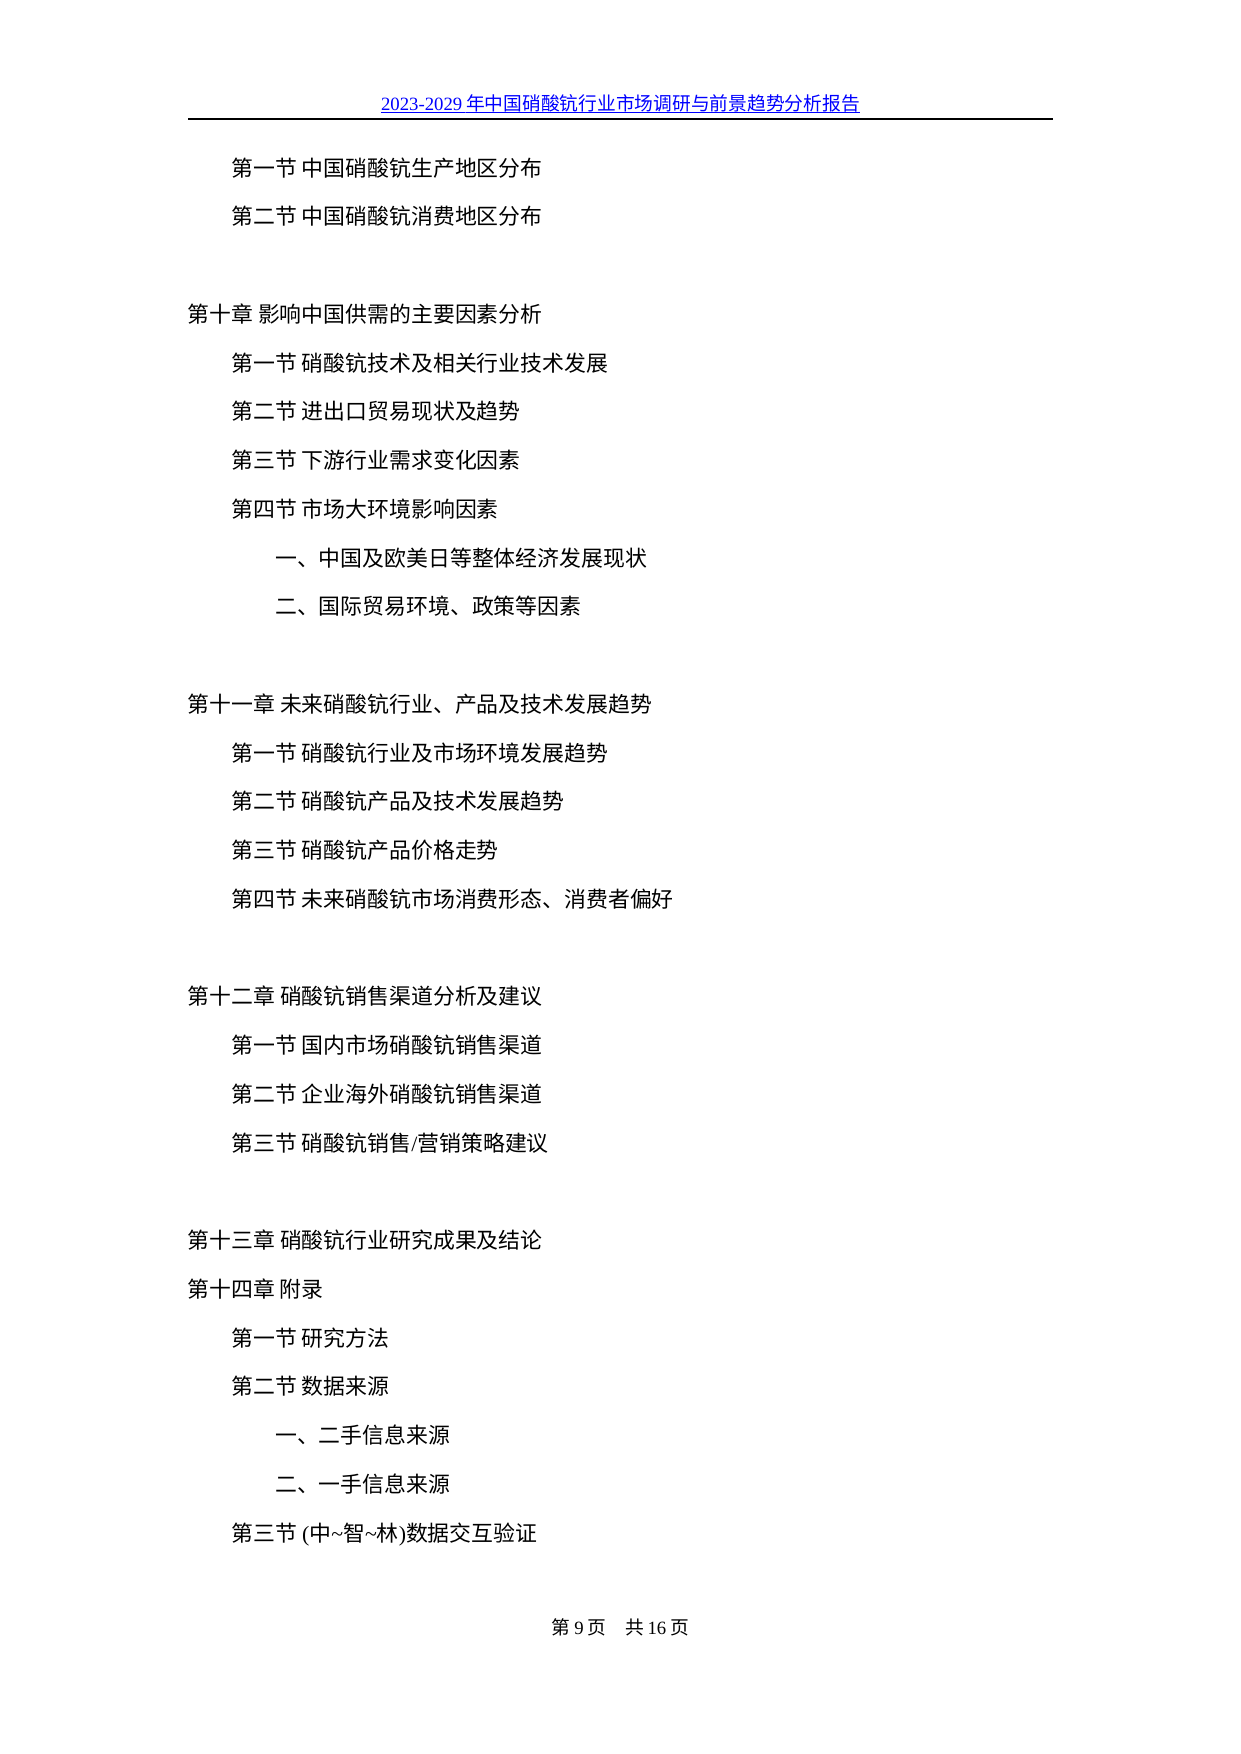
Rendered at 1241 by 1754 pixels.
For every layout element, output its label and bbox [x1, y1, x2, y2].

text [187, 150, 1053, 1548]
